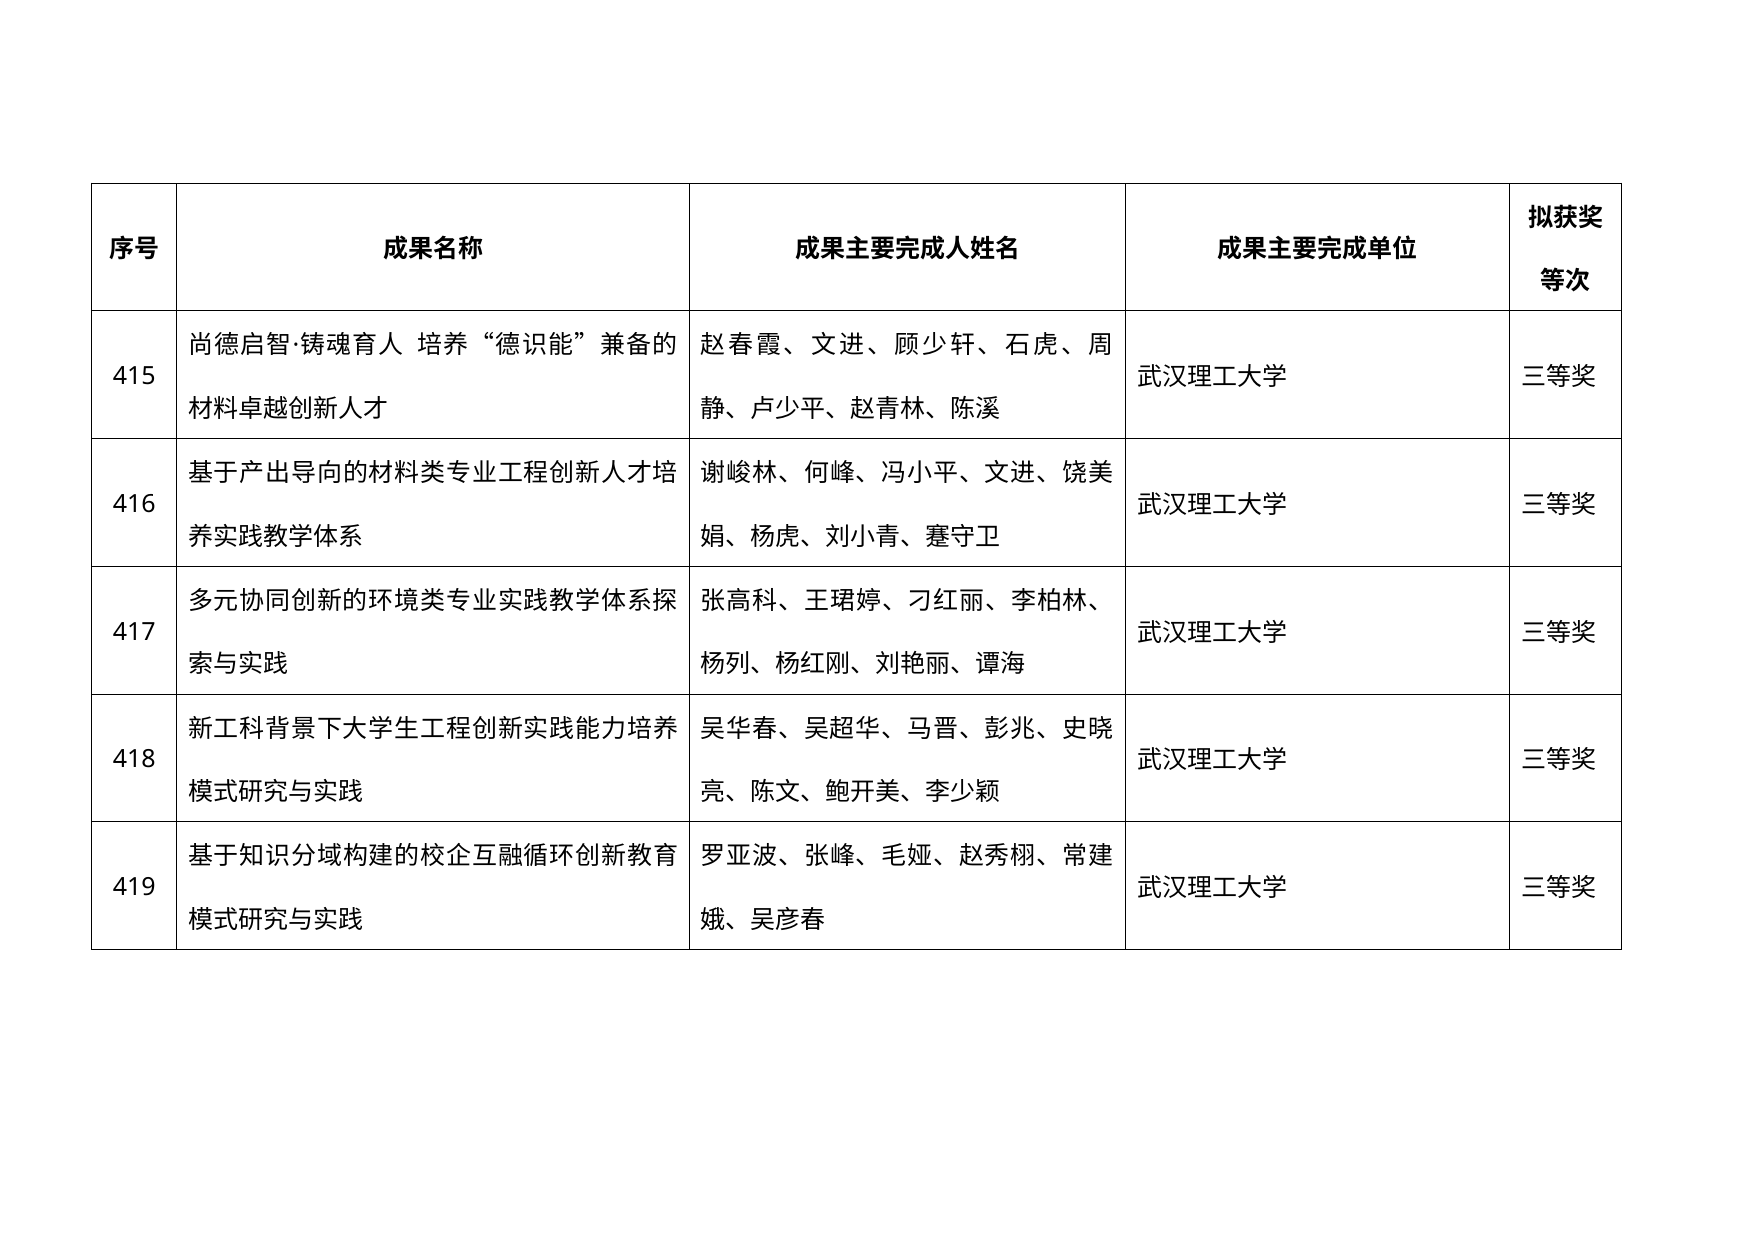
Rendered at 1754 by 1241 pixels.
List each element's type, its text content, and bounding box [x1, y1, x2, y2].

table_cell 415 [92, 311, 176, 438]
table_cell 武汉理工大学 [1126, 567, 1509, 693]
table_cell 416 [92, 439, 176, 566]
table_cell 新工科背景下大学生工程创新实践能力培养模式研究与实践 [177, 695, 689, 821]
table_header 成果主要完成人姓名 [690, 184, 1125, 310]
table_cell 三等奖 [1510, 567, 1621, 693]
table_cell 417 [92, 567, 176, 693]
table_cell 多元协同创新的环境类专业实践教学体系探索与实践 [177, 567, 689, 693]
table_cell 尚德启智·铸魂育人 培养“德识能”兼备的材料卓越创新人才 [177, 311, 689, 438]
table_cell 罗亚波、张峰、毛娅、赵秀栩、常建娥、吴彦春 [690, 822, 1125, 949]
table_cell 三等奖 [1510, 822, 1621, 949]
table_cell 赵春霞、文进、顾少轩、石虎、周静、卢少平、赵青林、陈溪 [690, 311, 1125, 438]
table_cell 武汉理工大学 [1126, 695, 1509, 821]
table_cell 吴华春、吴超华、马晋、彭兆、史晓亮、陈文、鲍开美、李少颖 [690, 695, 1125, 821]
table_cell 三等奖 [1510, 439, 1621, 566]
table_header 序号 [92, 184, 176, 310]
table_header 成果名称 [177, 184, 689, 310]
table_cell 419 [92, 822, 176, 949]
table_cell 武汉理工大学 [1126, 439, 1509, 566]
table_header 成果主要完成单位 [1126, 184, 1509, 310]
table_cell 三等奖 [1510, 695, 1621, 821]
table_cell 张高科、王珺婷、刁红丽、李柏林、杨列、杨红刚、刘艳丽、谭海 [690, 567, 1125, 693]
table_cell 谢峻林、何峰、冯小平、文进、饶美娟、杨虎、刘小青、蹇守卫 [690, 439, 1125, 566]
table_cell 三等奖 [1510, 311, 1621, 438]
table_cell 武汉理工大学 [1126, 311, 1509, 438]
table_cell 武汉理工大学 [1126, 822, 1509, 949]
table_header 拟获奖等次 [1510, 184, 1621, 310]
table_cell 418 [92, 695, 176, 821]
table_cell 基于产出导向的材料类专业工程创新人才培养实践教学体系 [177, 439, 689, 566]
table_cell 基于知识分域构建的校企互融循环创新教育模式研究与实践 [177, 822, 689, 949]
